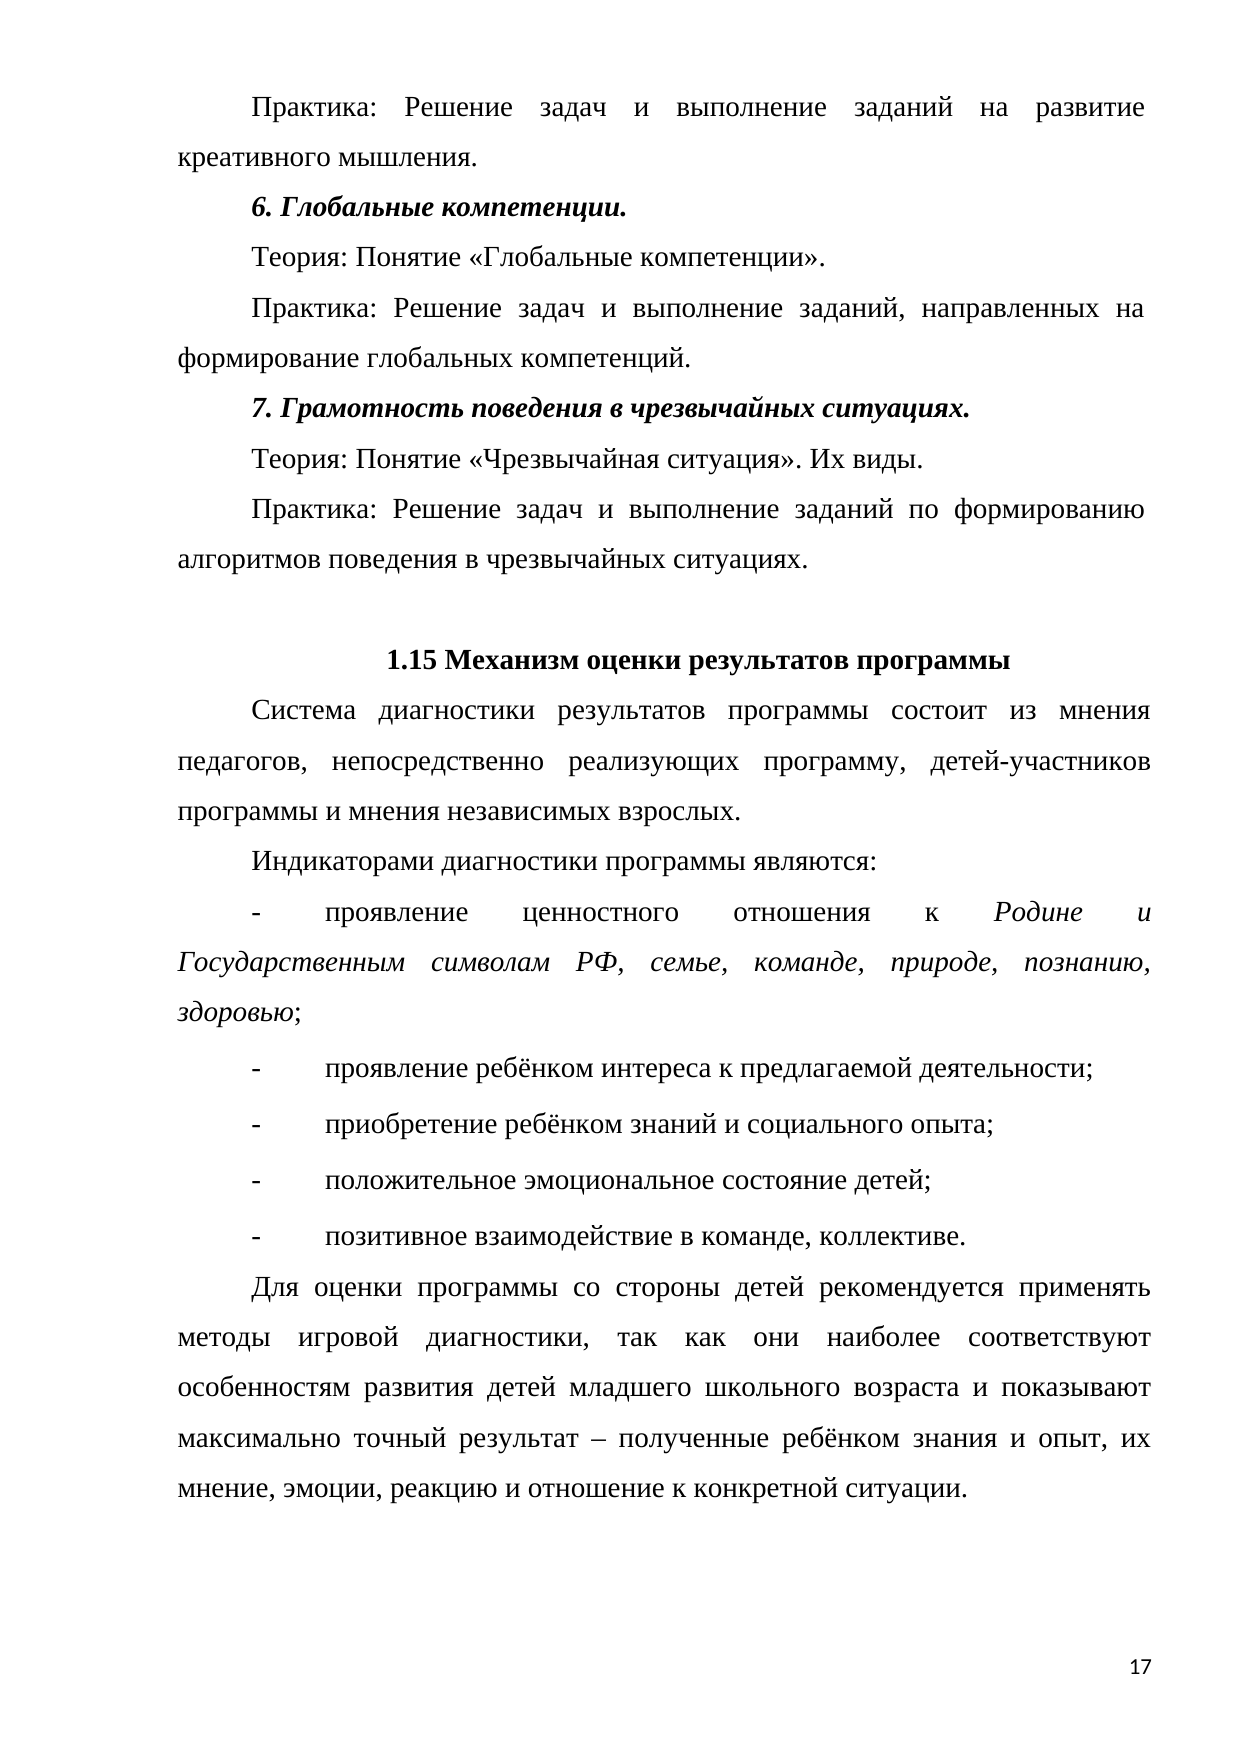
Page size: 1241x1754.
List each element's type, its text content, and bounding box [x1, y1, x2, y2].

text Практика: Решение задач и выполнение заданий по формированию алгоритмов поведения в чрезвычайных ситуациях. [177, 491, 1146, 575]
text Теория: Понятие «Глобальные компетенции». [177, 239, 1146, 273]
text Практика: Решение задач и выполнение заданий, направленных на формирование глобальных компетенций. [177, 290, 1146, 374]
list позитивное взаимодействие в команде, коллективе. [177, 1218, 1152, 1252]
text Практика: Решение задач и выполнение заданий на развитие креативного мышления. [177, 89, 1146, 172]
text 1.15 Механизм оценки результатов программы [177, 642, 1146, 676]
text Индикаторами диагностики программы являются: [177, 843, 1152, 877]
list проявление ребёнком интереса к предлагаемой деятельности; [177, 1050, 1152, 1084]
text Для оценки программы со стороны детей рекомендуется применять методы игровой диагностики, так как они наиболее соответствуют особенностям развития детей младшего школьного возраста и показывают максимально точный результат – полученные ребёнком знания и опыт, их мнение, эмоции, реакцию и отношение к конкретной ситуации. [177, 1269, 1152, 1503]
text 7. Грамотность поведения в чрезвычайных ситуациях. [177, 391, 1152, 424]
list проявление ценностного отношения к Родине и Государственным символам РФ, семье, команде, природе, познанию, здоровью; [177, 894, 1152, 1028]
text Теория: Понятие «Чрезвычайная ситуация». Их виды. [177, 441, 1146, 474]
text 6. Глобальные компетенции. [177, 189, 1146, 223]
text Система диагностики результатов программы состоит из мнения педагогов, непосредственно реализующих программу, детей-участников программы и мнения независимых взрослых. [177, 692, 1152, 827]
list положительное эмоциональное состояние детей; [177, 1162, 1152, 1196]
list приобретение ребёнком знаний и социального опыта; [177, 1106, 1152, 1140]
